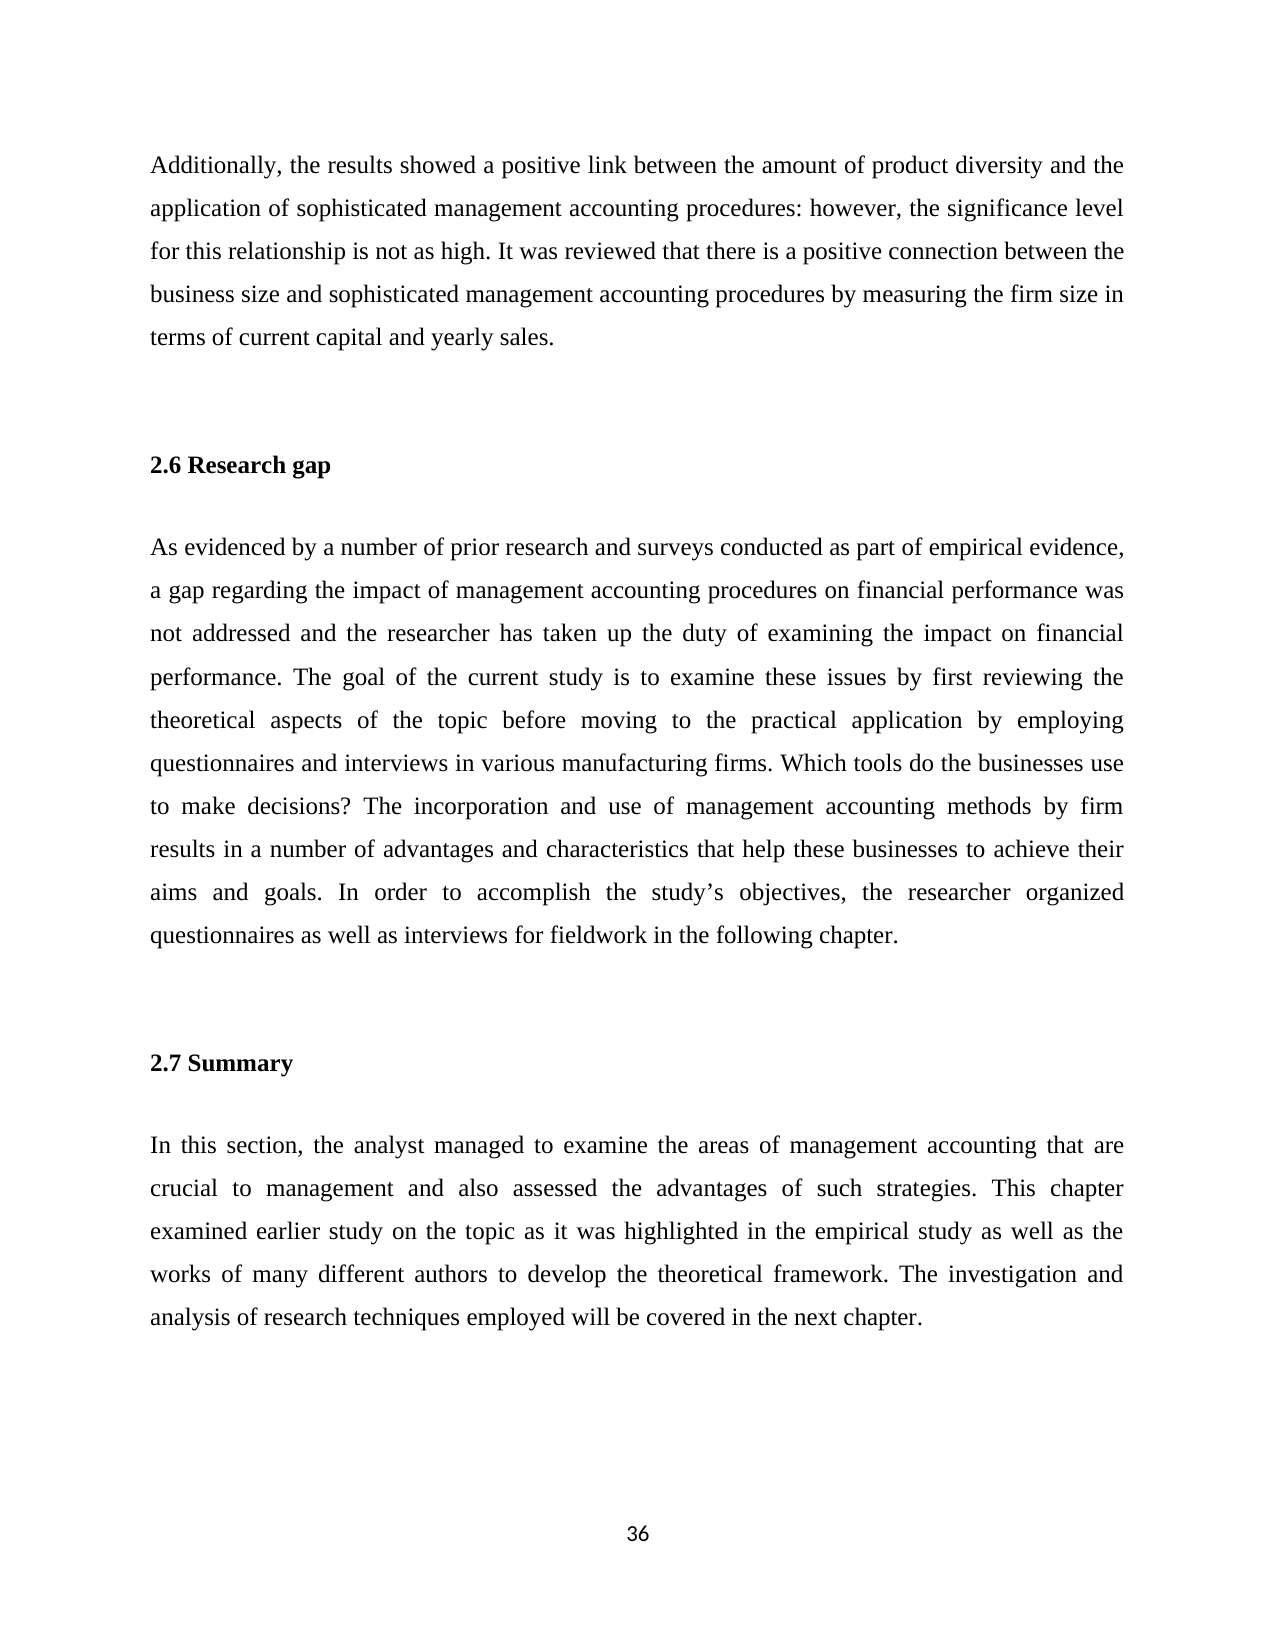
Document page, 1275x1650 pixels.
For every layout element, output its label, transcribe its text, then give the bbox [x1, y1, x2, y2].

list Additionally, the results showed a positive link between the amount of product diversity and the application of sophisticated management accounting procedures: however, the significance level for this relationship is not as high. It was reviewed that there is a positive connection between the business size and sophisticated management accounting procedures by measuring the firm size in terms of current capital and yearly sales. [150, 150, 1125, 351]
subtitle 2.7 Summary [150, 1048, 1125, 1077]
text As evidenced by a number of prior research and surveys conducted as part of empirical evidence, a gap regarding the impact of management accounting procedures on financial performance was not addressed and the researcher has taken up the duty of examining the impact on financial performance. The goal of the current study is to examine these issues by first reviewing the theoretical aspects of the topic before moving to the practical application by employing questionnaires and interviews in various manufacturing firms. Which tools do the businesses use to make decisions? The incorporation and use of management accounting methods by firm results in a number of advantages and characteristics that help these businesses to achieve their aims and goals. In order to accomplish the study’s objectives, the researcher organized questionnaires as well as interviews for fieldwork in the following chapter. [150, 532, 1125, 949]
subtitle 2.6 Research gap [150, 450, 1125, 479]
text In this section, the analyst managed to examine the areas of management accounting that are crucial to management and also assessed the advantages of such strategies. This chapter examined earlier study on the topic as it was highlighted in the empirical study as well as the works of many different authors to develop the theoretical framework. The investigation and analysis of research techniques employed will be covered in the next chapter. [150, 1130, 1125, 1331]
